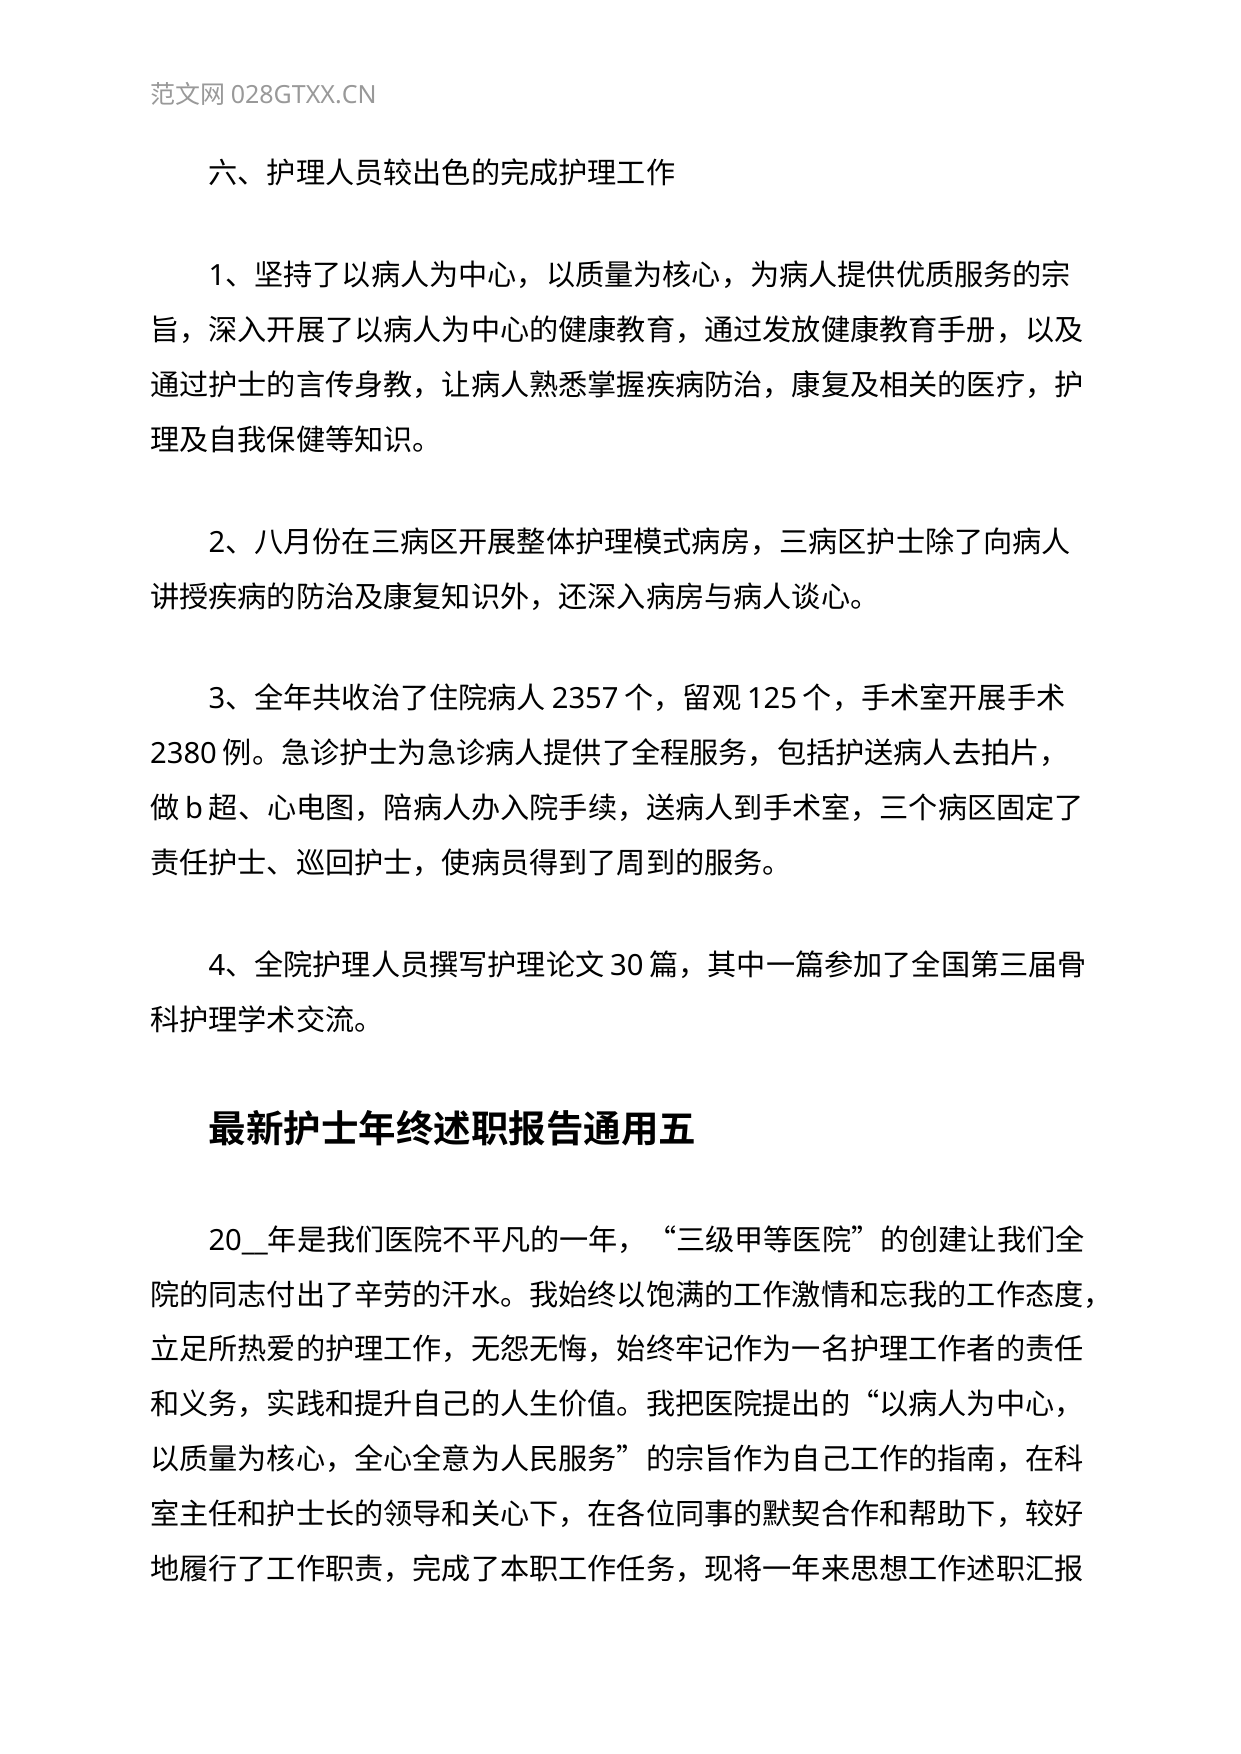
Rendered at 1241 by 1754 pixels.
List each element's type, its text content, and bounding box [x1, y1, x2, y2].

text 1、坚持了以病人为中心，以质量为核心，为病人提供优质服务的宗旨，深入开展了以病人为中心的健康教育，通过发放健康教育手册，以及通过护士的言传身教，让病人熟悉掌握疾病防治，康复及相关的医疗，护理及自我保健等知识。 [150, 252, 1090, 459]
text 3、全年共收治了住院病人2357个，留观125个，手术室开展手术2380例。急诊护士为急诊病人提供了全程服务，包括护送病人去拍片，做b超、心电图，陪病人办入院手续，送病人到手术室，三个病区固定了责任护士、巡回护士，使病员得到了周到的服务。 [150, 675, 1090, 882]
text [150, 1216, 1090, 1588]
text 六、护理人员较出色的完成护理工作 [150, 150, 1090, 192]
text 最新护士年终述职报告通用五 [150, 1099, 1090, 1153]
text 2、八月份在三病区开展整体护理模式病房，三病区护士除了向病人讲授疾病的防治及康复知识外，还深入病房与病人谈心。 [150, 518, 1090, 616]
text 4、全院护理人员撰写护理论文30篇，其中一篇参加了全国第三届骨科护理学术交流。 [150, 942, 1090, 1039]
